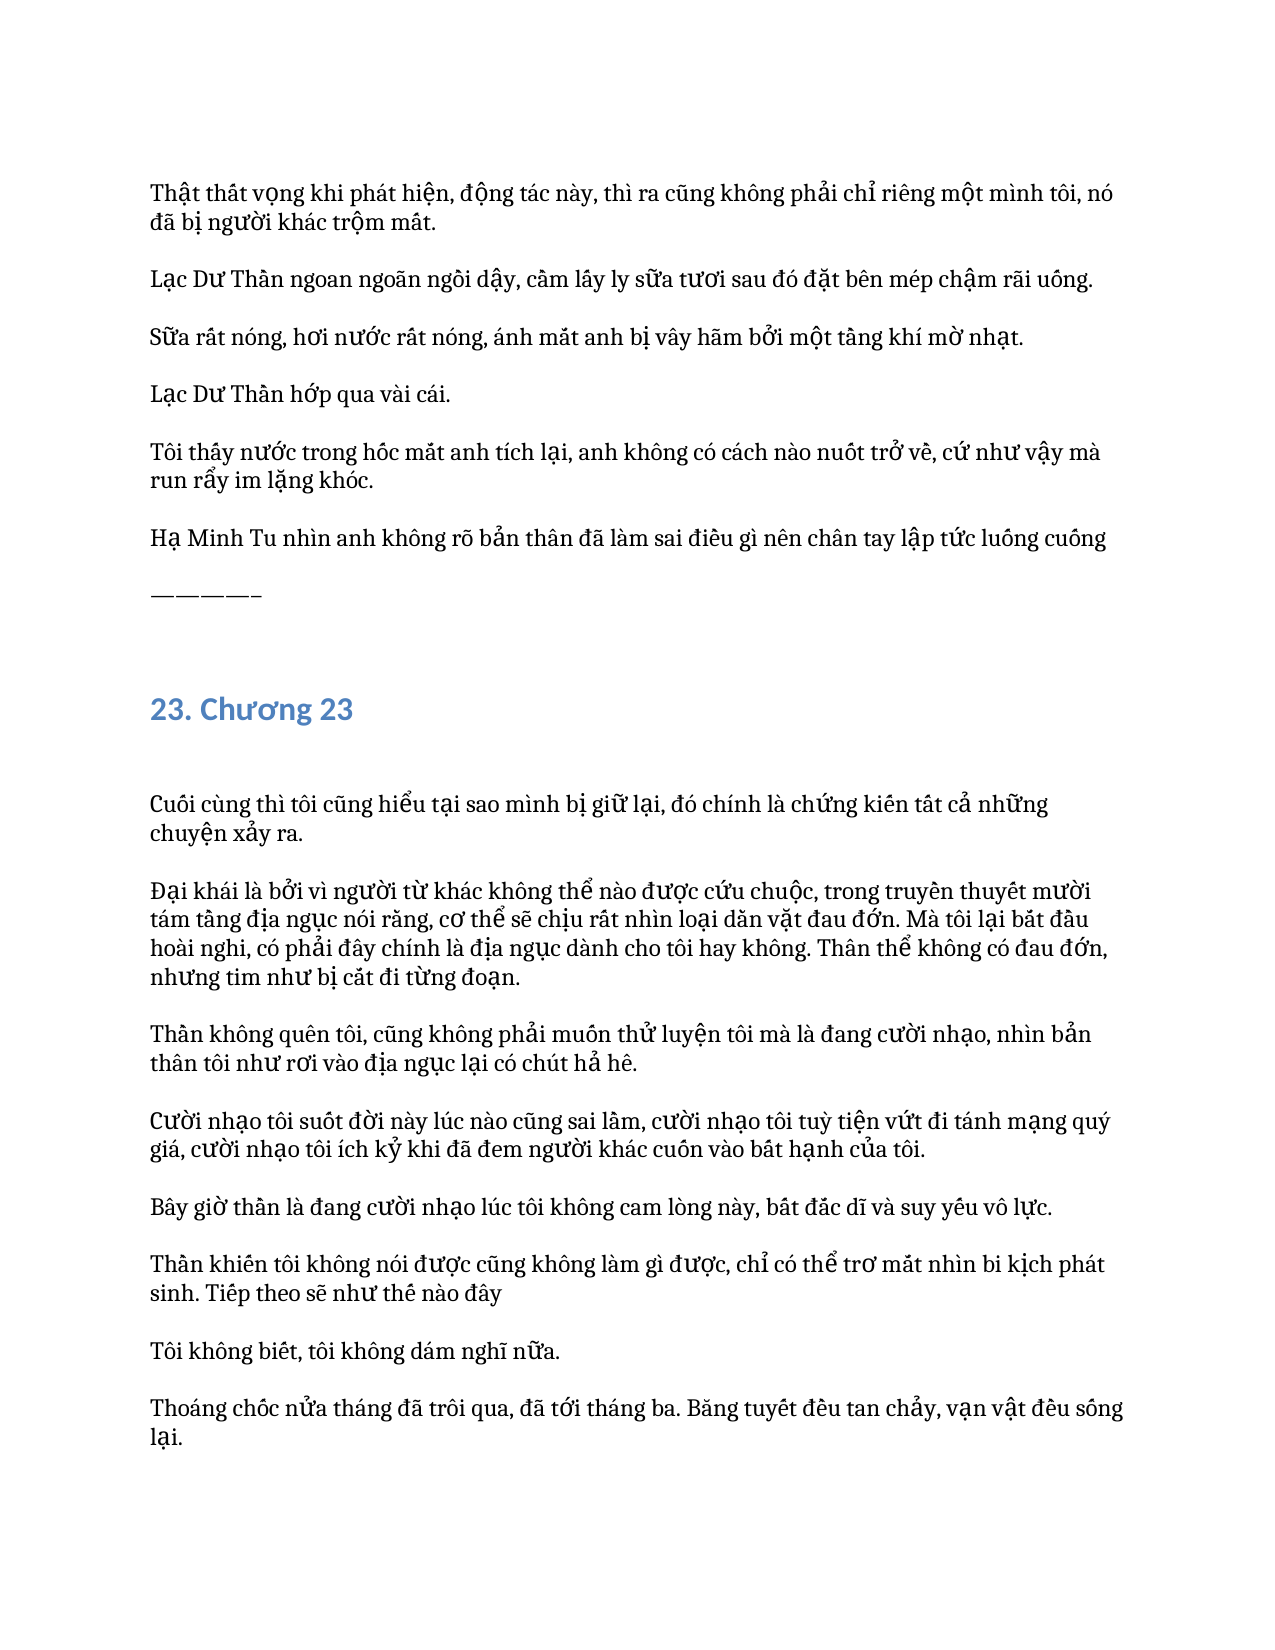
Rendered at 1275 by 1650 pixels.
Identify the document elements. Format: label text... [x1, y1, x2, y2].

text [150, 150, 1125, 667]
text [150, 733, 1125, 1480]
subtitle 23. Chương 23 [150, 688, 1125, 729]
